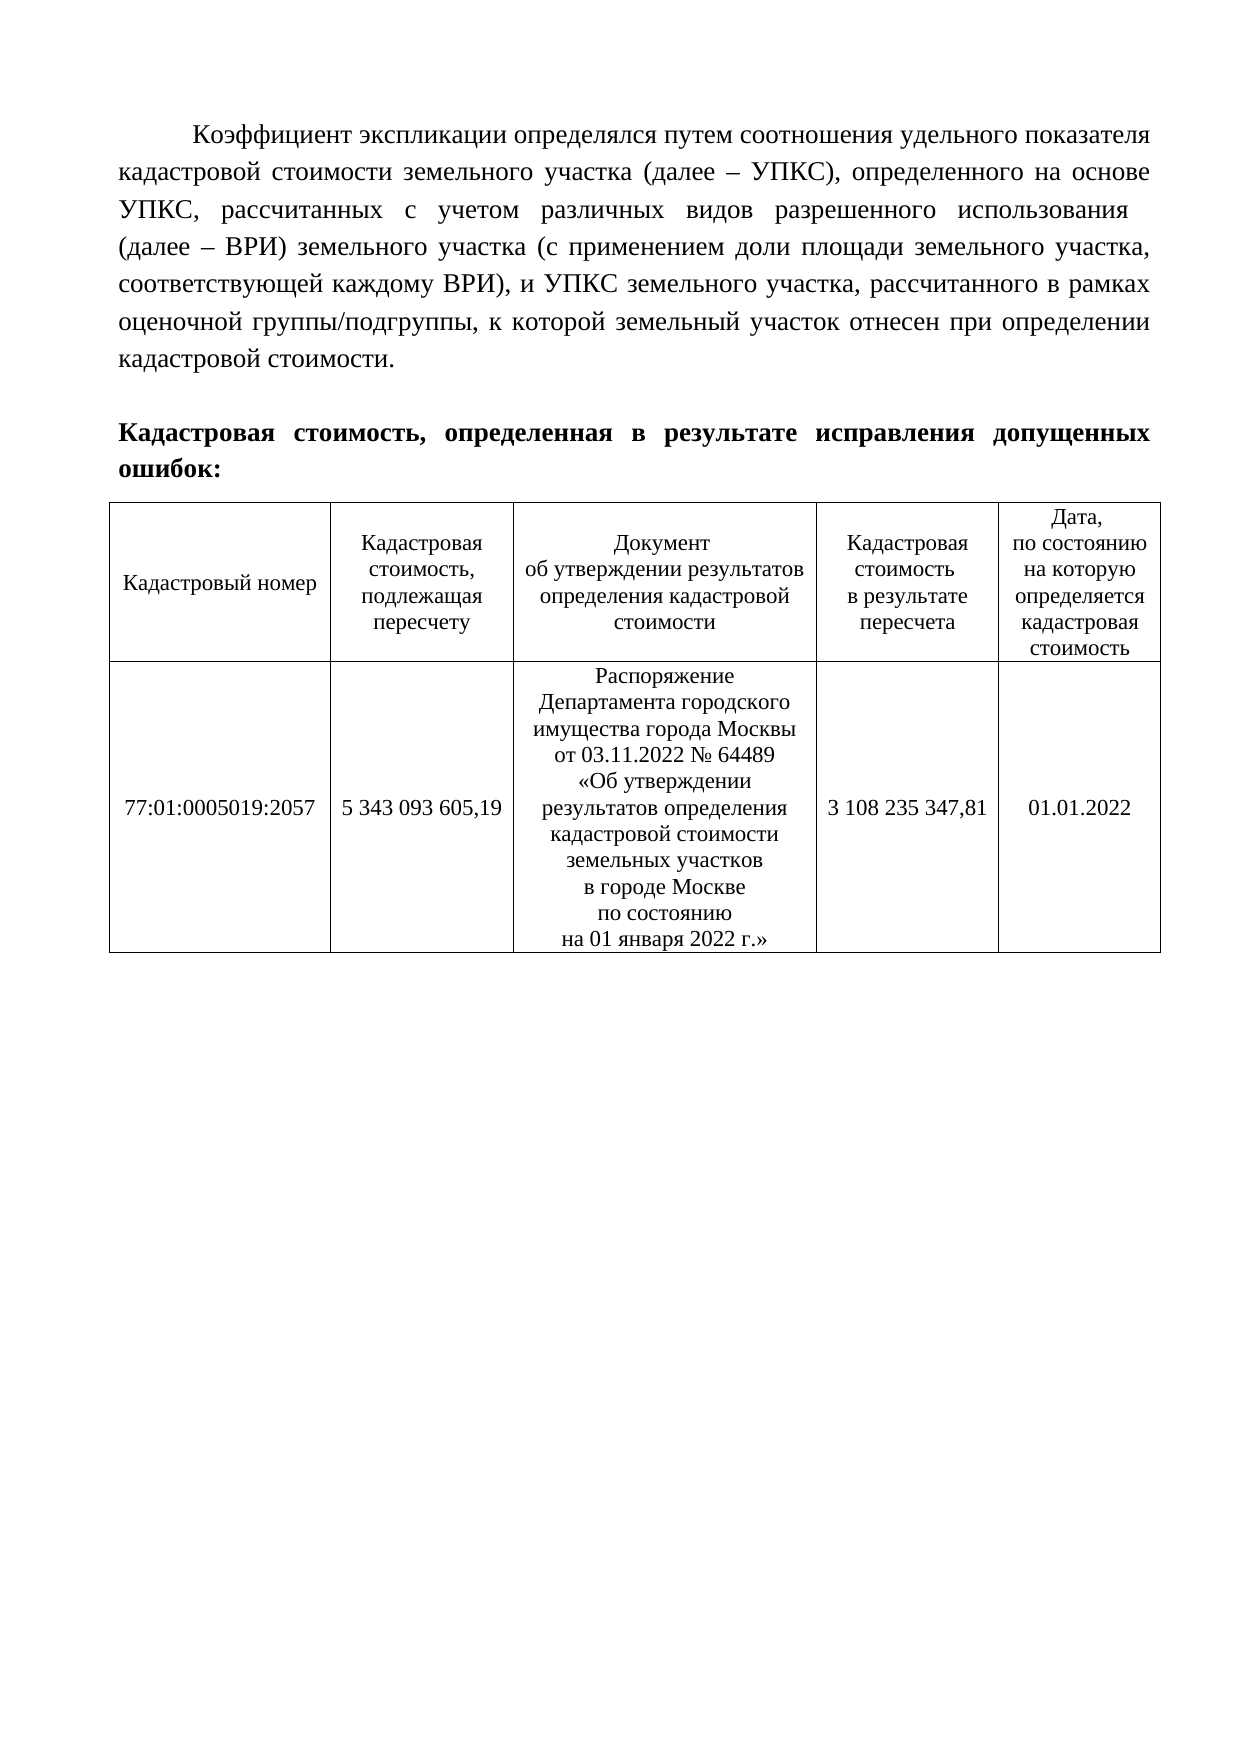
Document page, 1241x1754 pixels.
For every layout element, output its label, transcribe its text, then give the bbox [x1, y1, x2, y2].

text Кадастровая стоимость, определенная в результате исправления допущенных ошибок: [118, 416, 1152, 483]
table_header Кадастровая стоимость в результате пересчета [817, 503, 998, 661]
table_cell Распоряжение Департамента городского имущества города Москвы от 03.11.2022 № 64489 «Об утверждении результатов определения кадастровой стоимости земельных участков в городе Москве по состоянию на 01 января 2022 г.» [514, 662, 816, 952]
table_header Кадастровая стоимость, подлежащая пересчету [331, 503, 513, 661]
text Коэффициент экспликации определялся путем соотношения удельного показателя кадастровой стоимости земельного участка (далее – УПКС), определенного на основе УПКС, рассчитанных с учетом различных видов разрешенного использования (далее – ВРИ) земельного участка (с применением доли площади земельного участка, соответствующей каждому ВРИ), и УПКС земельного участка, рассчитанного в рамках оценочной группы/подгруппы, к которой земельный участок отнесен при определении кадастровой стоимости. [118, 118, 1152, 373]
table_cell 5 343 093 605,19 [331, 662, 513, 952]
table_cell 01.01.2022 [999, 662, 1160, 952]
table_header Дата, по состоянию на которую определяется кадастровая стоимость [999, 503, 1160, 661]
table_header Кадастровый номер [110, 503, 330, 661]
table_header Документ об утверждении результатов определения кадастровой стоимости [514, 503, 816, 661]
table_cell 77:01:0005019:2057 [110, 662, 330, 952]
table_cell 3 108 235 347,81 [817, 662, 998, 952]
